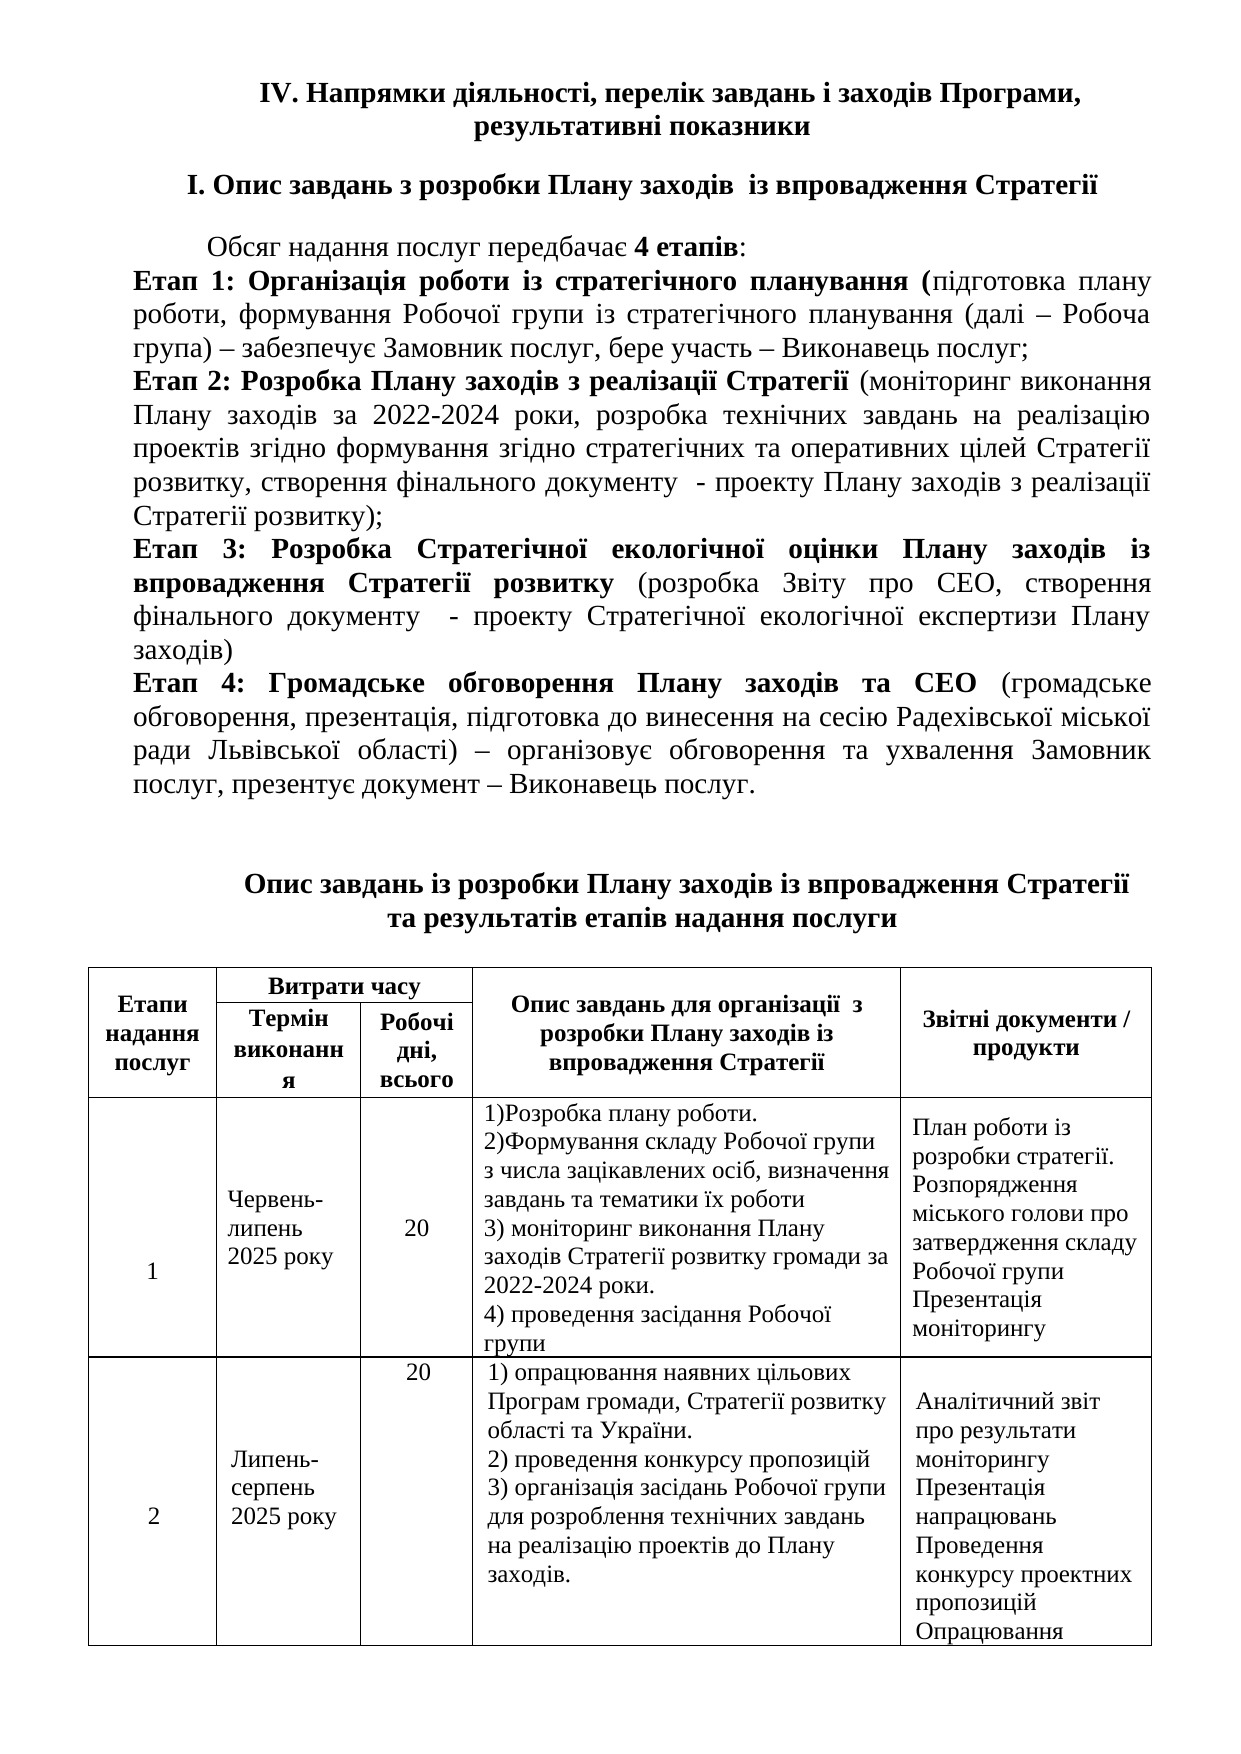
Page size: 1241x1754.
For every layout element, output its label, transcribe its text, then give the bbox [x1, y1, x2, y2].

table_cell План роботи із розробки стратегії. Розпорядження міського голови про затвердження складу Робочої групи Презентація моніторингу [901, 1098, 1151, 1356]
table_header Витрати часу [217, 968, 472, 1002]
table_cell 20 [361, 1358, 472, 1645]
text Опис завдань із розробки Плану заходів із впровадження Стратегії [133, 867, 1152, 900]
text І. Опис завдань з розробки Плану заходів із впровадження Стратегії [133, 167, 1152, 201]
table_cell 1 [89, 1098, 216, 1356]
table_cell 1)Розробка плану роботи. 2)Формування складу Робочої групи з числа зацікавлених осіб, визначення завдань та тематики їх роботи 3) моніторинг виконання Плану заходів Стратегії розвитку громади за 2022-2024 роки. 4) проведення засідання Робочої групи [473, 1098, 900, 1356]
text Етап 2: Розробка Плану заходів з реалізації Стратегії (моніторинг виконання Плану заходів за 2022-2024 роки, розробка технічних завдань на реалізацію проектів згідно формування згідно стратегічних та оперативних цілей Стратегії розвитку, створення фінального документу - проекту Плану заходів з реалізації Стратегії розвитку); [133, 363, 1152, 531]
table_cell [901, 1358, 1151, 1645]
text та результатів етапів надання послуги [133, 900, 1152, 934]
table_cell Червень-липень 2025 року [217, 1098, 360, 1356]
table_cell Робочі дні, всього [361, 1003, 472, 1097]
table_header Звітні документи / продукти [901, 968, 1151, 1097]
text ІV. Напрямки діяльності, перелік завдань і заходів Програми, результативні показники [133, 75, 1152, 142]
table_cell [217, 1358, 360, 1645]
table_cell Термін виконання [217, 1003, 360, 1097]
table_header Опис завдань для організації з розробки Плану заходів із впровадження Стратегії [473, 968, 900, 1097]
text Етап 1: Організація роботи із стратегічного планування (підготовка плану роботи, формування Робочої групи із стратегічного планування (далі – Робоча група) – забезпечує Замовник послуг, бере участь – Виконавець послуг; [133, 263, 1152, 363]
table_cell 2 [89, 1358, 216, 1645]
text Етап 4: Громадське обговорення Плану заходів та СЕО (громадське обговорення, презентація, підготовка до винесення на сесію Радехівської міської ради Львівської області) – організовує обговорення та ухвалення Замовник послуг, презентує документ – Виконавець послуг. [133, 665, 1152, 799]
table_header Етапи надання послуг [89, 968, 216, 1097]
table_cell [473, 1358, 900, 1645]
table_cell 20 [361, 1098, 472, 1356]
text Обсяг надання послуг передбачає 4 етапів: [133, 229, 1152, 263]
text Етап 3: Розробка Стратегічної екологічної оцінки Плану заходів із впровадження Стратегії розвитку (розробка Звіту про СЕО, створення фінального документу - проекту Стратегічної екологічної експертизи Плану заходів) [133, 531, 1152, 665]
